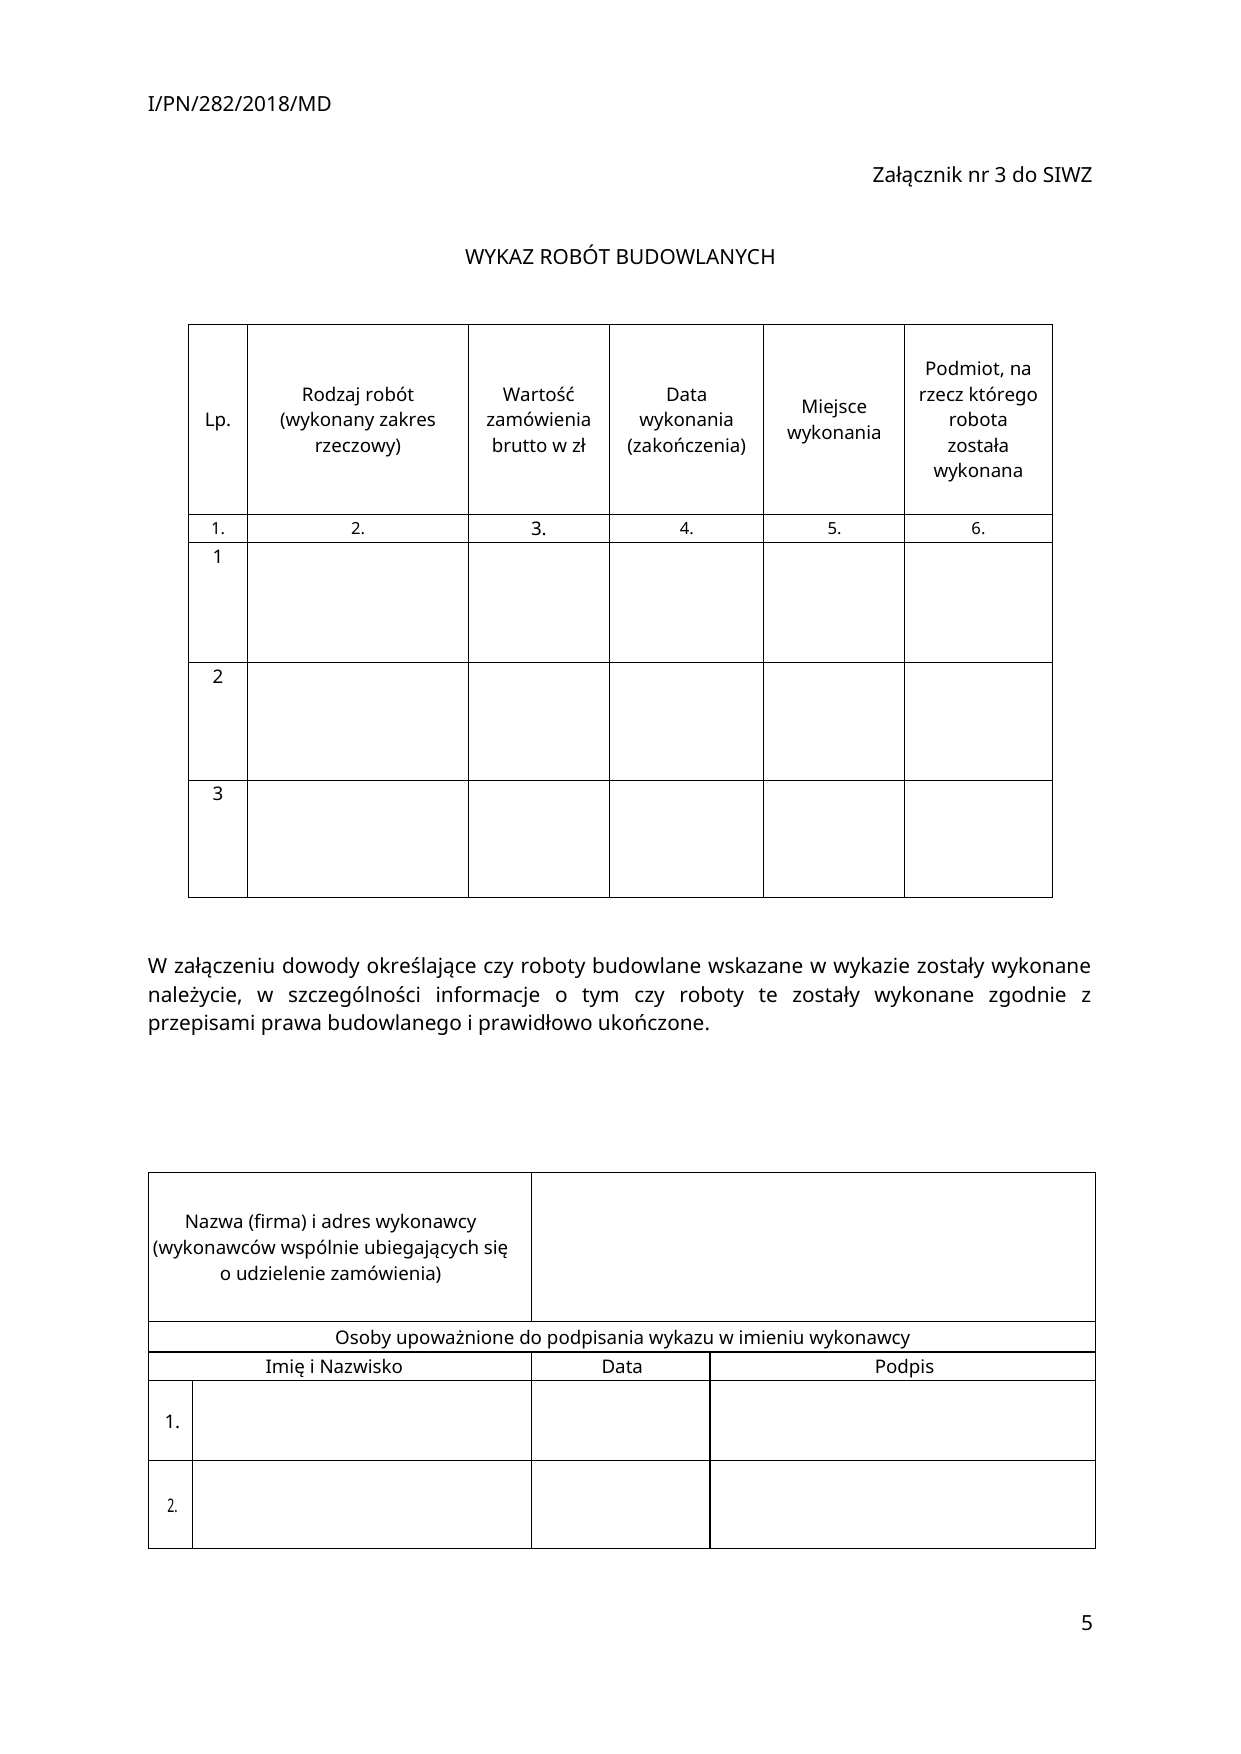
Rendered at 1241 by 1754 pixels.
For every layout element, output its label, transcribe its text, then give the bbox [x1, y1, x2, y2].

table_cell 6. [905, 515, 1052, 542]
table_cell [193, 1381, 531, 1460]
table_cell [532, 1461, 709, 1548]
table_cell [764, 663, 904, 779]
table_cell 5. [764, 515, 904, 542]
table_header Miejsce wykonania [764, 325, 904, 514]
table_cell 2. [149, 1461, 192, 1548]
table_cell Data [532, 1353, 709, 1380]
table_cell [764, 781, 904, 897]
table_cell [610, 663, 763, 779]
table_header Podmiot, na rzecz którego robota została wykonana [905, 325, 1052, 514]
table_header Wartość zamówienia brutto w zł [469, 325, 609, 514]
table_cell 2 [189, 663, 247, 779]
table_cell 3 [189, 781, 247, 897]
table_cell [610, 543, 763, 662]
table_cell [764, 543, 904, 662]
text Załącznik nr 3 do SIWZ [148, 160, 1092, 189]
table_cell Imię i Nazwisko [149, 1353, 531, 1380]
table_cell [711, 1381, 1095, 1460]
table_cell [469, 663, 609, 779]
table_header [532, 1173, 1095, 1321]
table_header Rodzaj robót (wykonany zakres rzeczowy) [248, 325, 468, 514]
table_cell [248, 781, 468, 897]
table_header Lp. [189, 325, 247, 514]
table_header Data wykonania (zakończenia) [610, 325, 763, 514]
table_cell 1. [189, 515, 247, 542]
table_cell 3. [469, 515, 609, 542]
text WYKAZ ROBÓT BUDOWLANYCH [148, 242, 1092, 271]
table_cell [532, 1381, 709, 1460]
table_cell [711, 1461, 1095, 1548]
table_header Nazwa (firma) i adres wykonawcy (wykonawców wspólnie ubiegających się o udzielenie zamówienia) [149, 1173, 531, 1321]
table_cell [248, 543, 468, 662]
table_cell 1. [149, 1381, 192, 1460]
table_cell [248, 663, 468, 779]
table_cell [193, 1461, 531, 1548]
table_cell 1 [189, 543, 247, 662]
table_cell [469, 781, 609, 897]
table_cell [905, 663, 1052, 779]
table_cell [905, 781, 1052, 897]
table_cell Podpis [711, 1353, 1095, 1380]
table_cell [905, 543, 1052, 662]
table_cell [610, 781, 763, 897]
table_cell 4. [610, 515, 763, 542]
text W załączeniu dowody określające czy roboty budowlane wskazane w wykazie zostały wykonane należycie, w szczególności informacje o tym czy roboty te zostały wykonane zgodnie z przepisami prawa budowlanego i prawidłowo ukończone. [148, 951, 1092, 1037]
table_cell 2. [248, 515, 468, 542]
table_cell Osoby upoważnione do podpisania wykazu w imieniu wykonawcy [149, 1322, 1095, 1351]
table_cell [469, 543, 609, 662]
